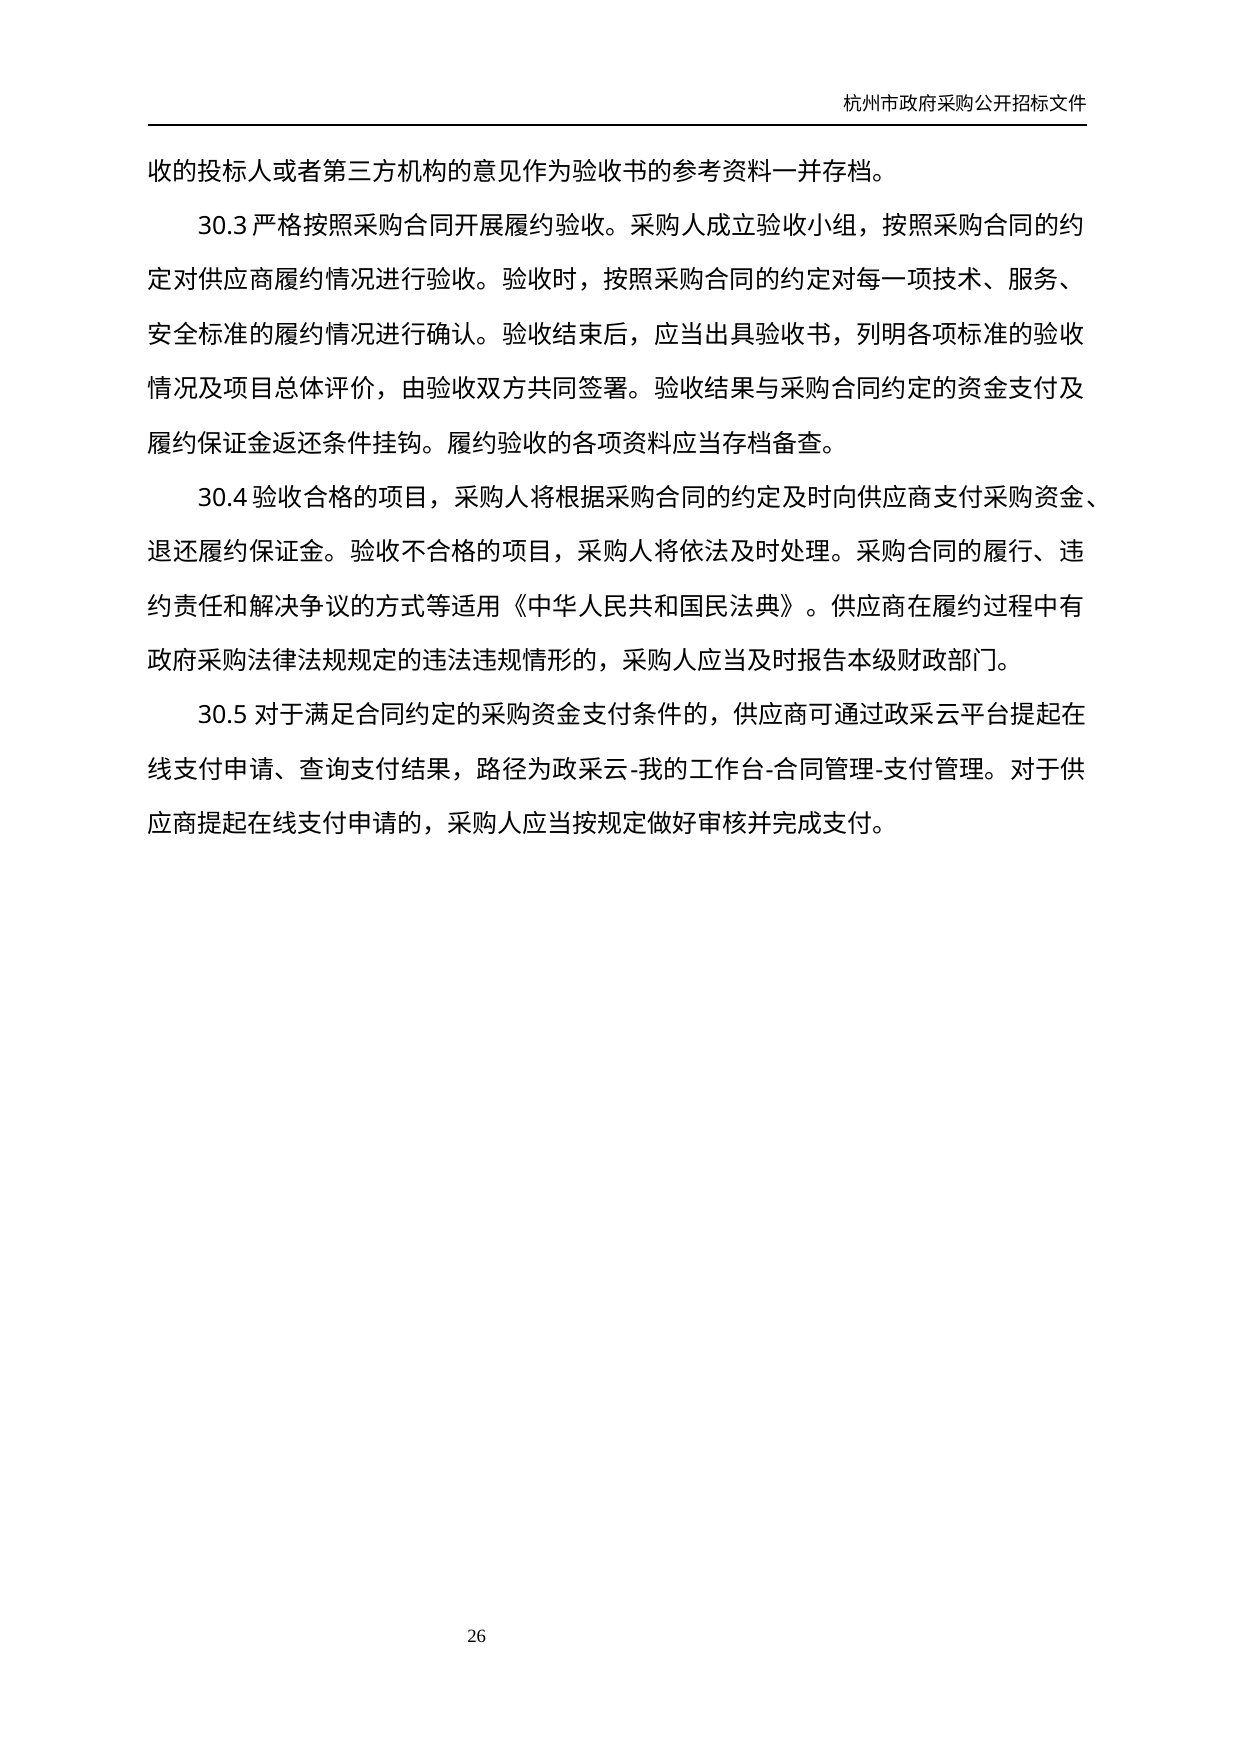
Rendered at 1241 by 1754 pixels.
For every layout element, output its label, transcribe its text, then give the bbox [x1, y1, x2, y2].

text 30.3严格按照采购合同开展履约验收。采购人成立验收小组，按照采购合同的约定对供应商履约情况进行验收。验收时，按照采购合同的约定对每一项技术、服务、安全标准的履约情况进行确认。验收结束后，应当出具验收书，列明各项标准的验收情况及项目总体评价，由验收双方共同签署。验收结果与采购合同约定的资金支付及履约保证金返还条件挂钩。履约验收的各项资料应当存档备查。 [148, 206, 1087, 459]
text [148, 151, 1087, 187]
text 30.5 对于满足合同约定的采购资金支付条件的，供应商可通过政采云平台提起在线支付申请、查询支付结果，路径为政采云-我的工作台-合同管理-支付管理。对于供应商提起在线支付申请的，采购人应当按规定做好审核并完成支付。 [148, 695, 1087, 840]
text 30.4验收合格的项目，采购人将根据采购合同的约定及时向供应商支付采购资金、退还履约保证金。验收不合格的项目，采购人将依法及时处理。采购合同的履行、违约责任和解决争议的方式等适用《中华人民共和国民法典》。供应商在履约过程中有政府采购法律法规规定的违法违规情形的，采购人应当及时报告本级财政部门。 [148, 477, 1087, 677]
